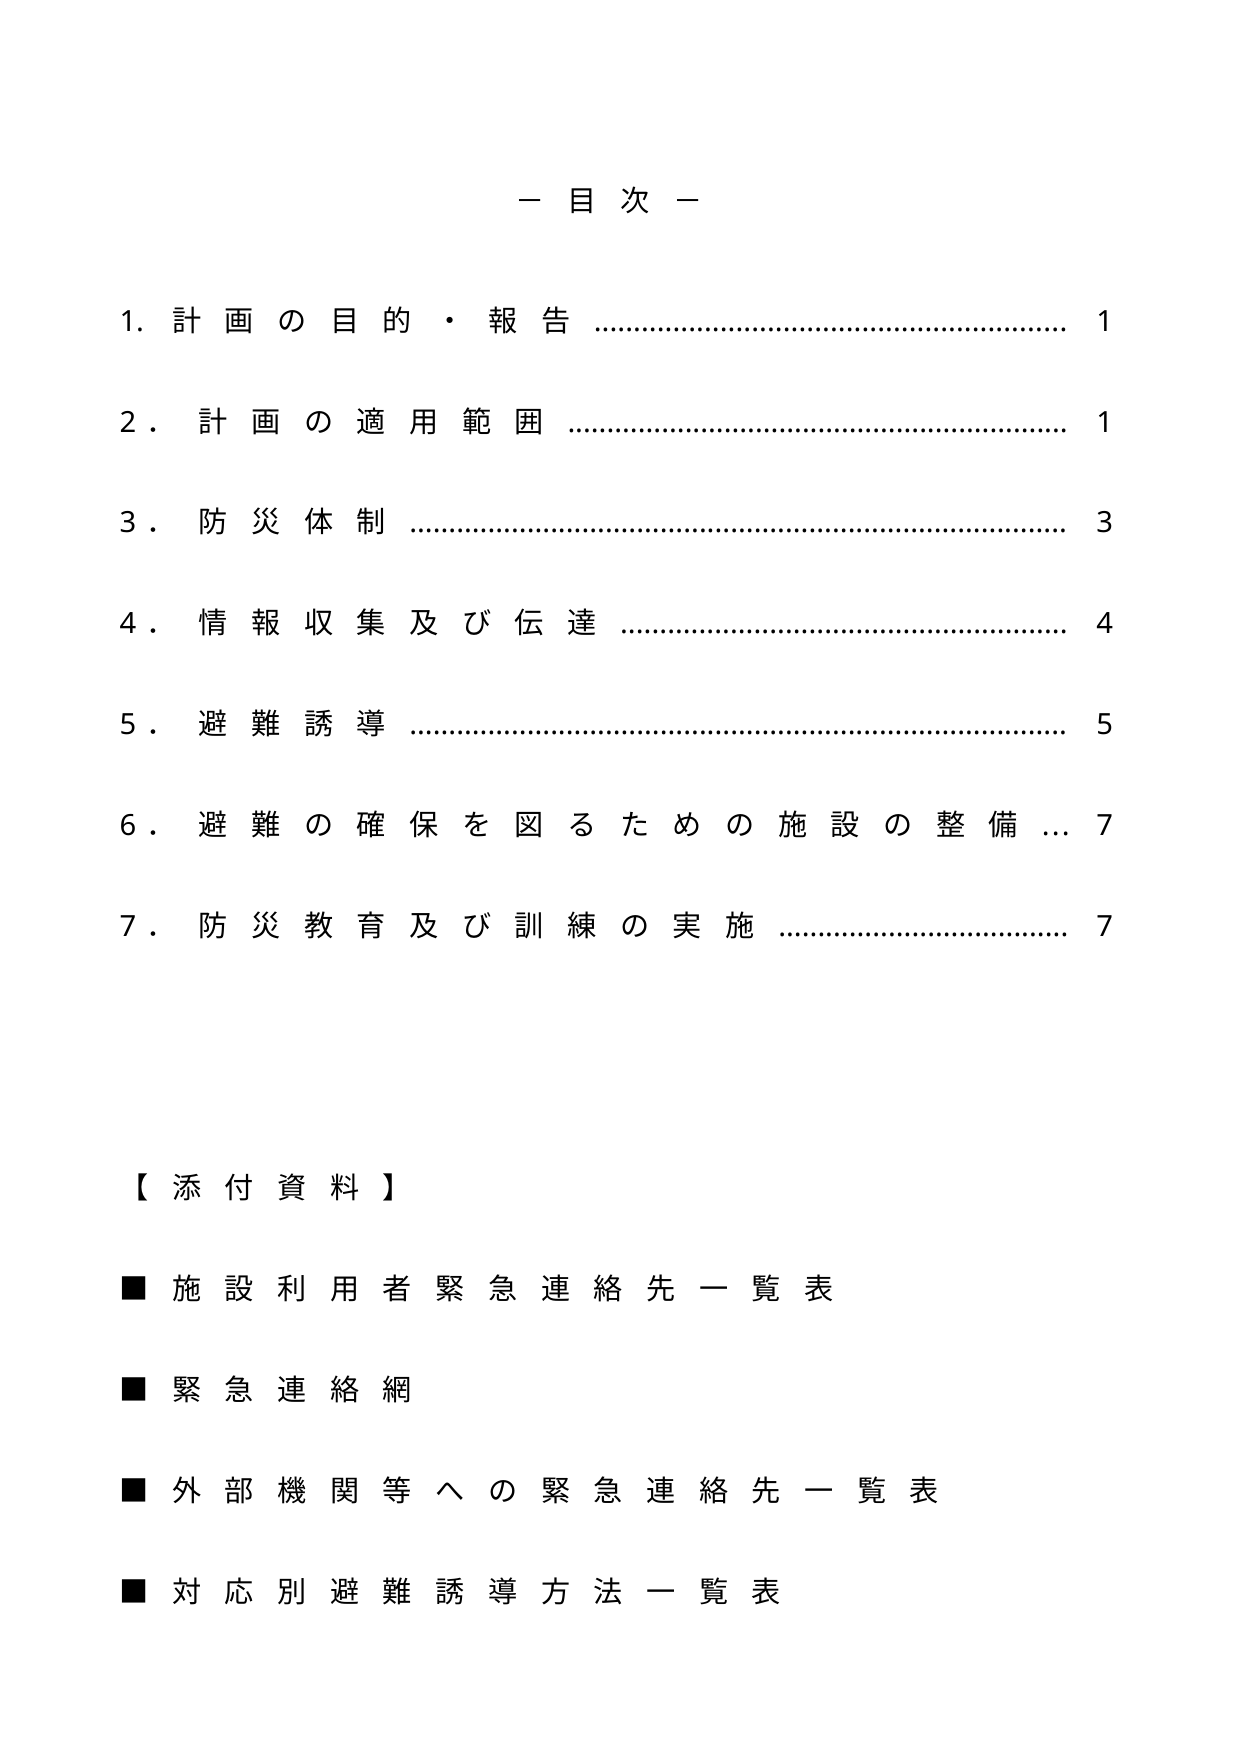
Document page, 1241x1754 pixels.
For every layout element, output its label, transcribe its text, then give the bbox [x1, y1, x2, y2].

text －目次－ [119, 159, 1121, 239]
text 2．計画の適用範囲 1 [119, 379, 1121, 459]
text ■対応別避難誘導方法一覧表 [119, 1549, 1121, 1629]
text 4．情報収集及び伝達 4 [119, 581, 1121, 661]
text 【添付資料】 [119, 1146, 1121, 1226]
text 1. 計画の目的・報告 1 [119, 278, 1121, 358]
text 5．避難誘導 5 [119, 682, 1121, 762]
text ■外部機関等への緊急連絡先一覧表 [119, 1448, 1121, 1528]
text ■施設利用者緊急連絡先一覧表 [119, 1247, 1121, 1326]
text 7．防災教育及び訓練の実施 7 [119, 884, 1121, 964]
text ■緊急連絡網 [119, 1348, 1121, 1427]
text 3．防災体制 3 [119, 480, 1121, 560]
text 6．避難の確保を図るための施設の整備 7 [119, 783, 1121, 863]
